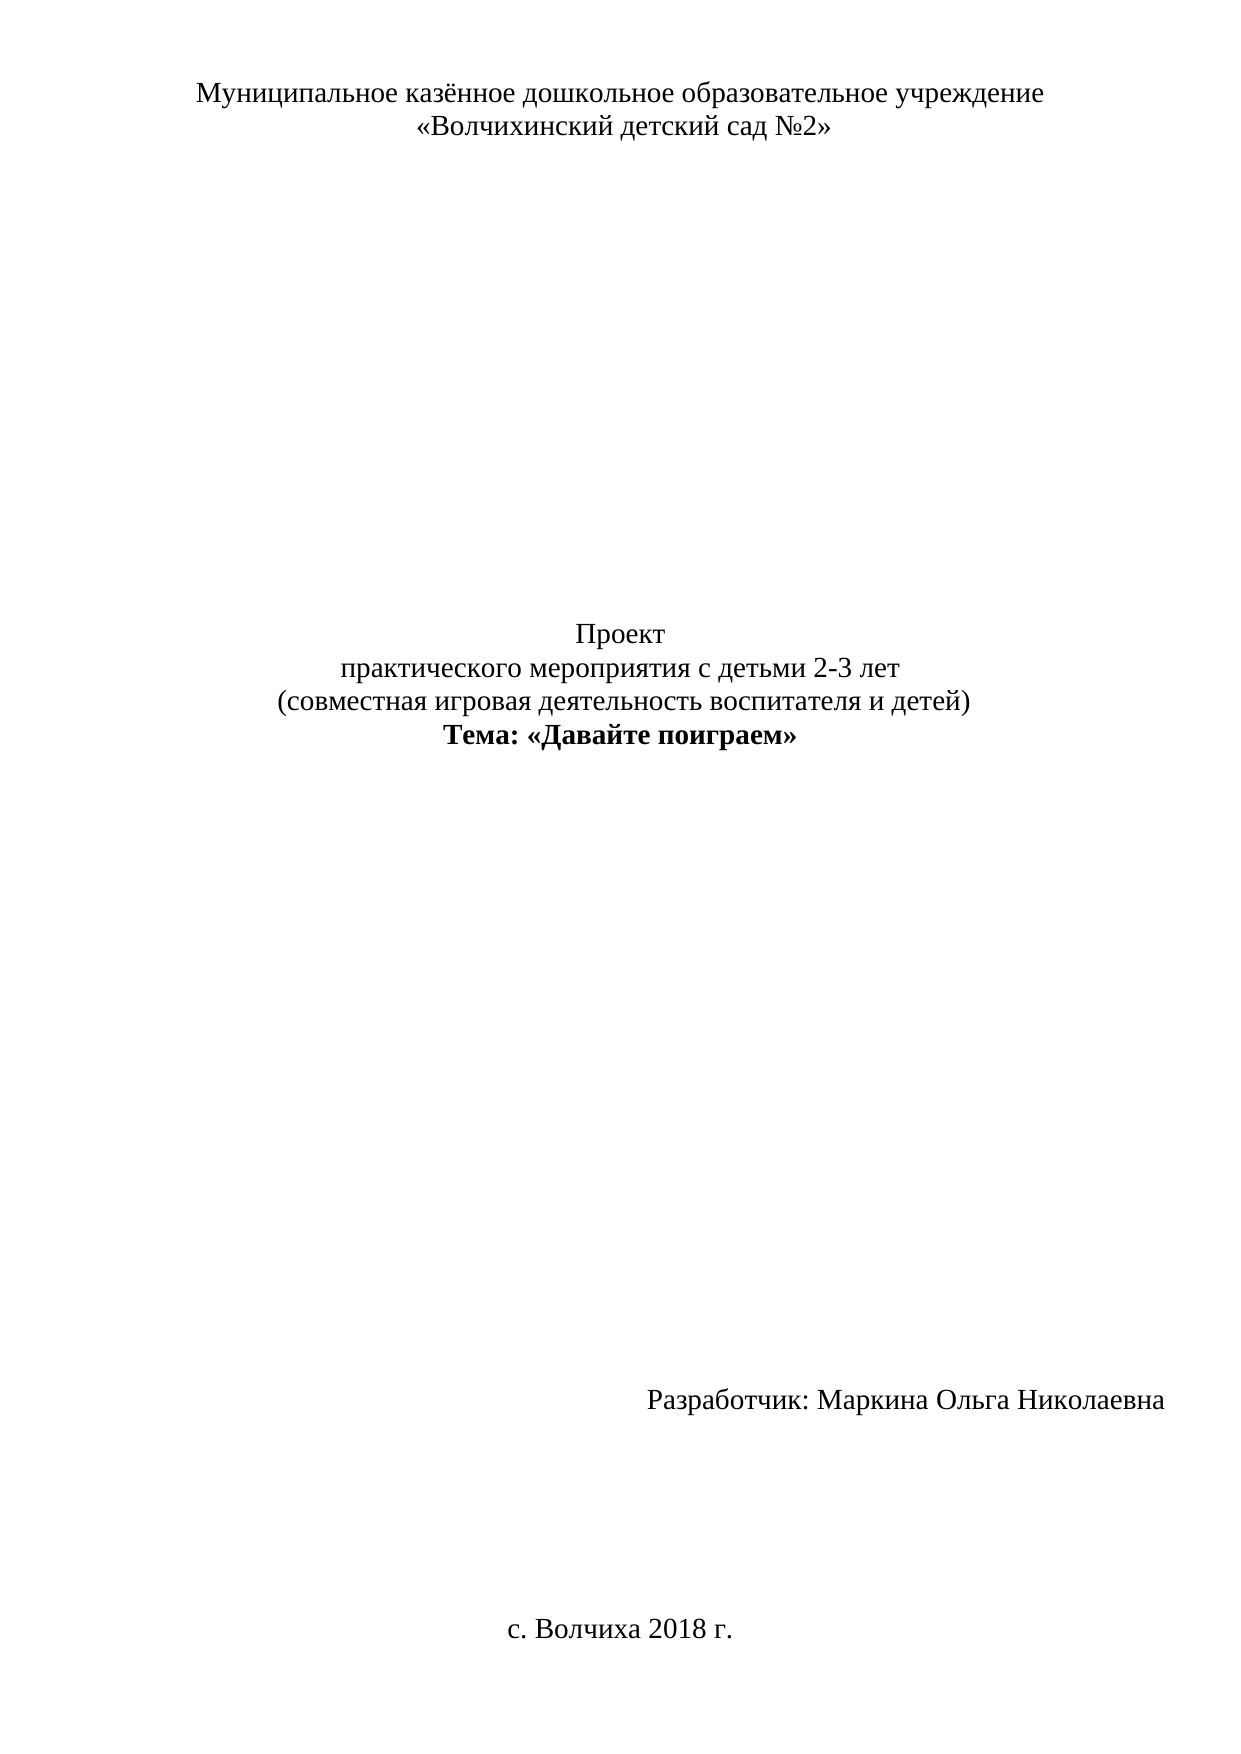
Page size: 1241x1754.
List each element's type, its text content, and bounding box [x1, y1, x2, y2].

text Проект [75, 616, 1165, 650]
text «Волчихинский детский сад №2» [75, 108, 1165, 142]
text Тема: «Давайте поиграем» [75, 717, 1165, 751]
text практического мероприятия с детьми 2-3 лет [75, 650, 1165, 683]
text Муниципальное казённое дошкольное образовательное учреждение [75, 75, 1165, 108]
text с. Волчиха 2018 г. [75, 1612, 1165, 1645]
text (совместная игровая деятельность воспитателя и детей) [75, 683, 1165, 717]
text Разработчик: Маркина Ольга Николаевна [75, 1382, 1165, 1416]
